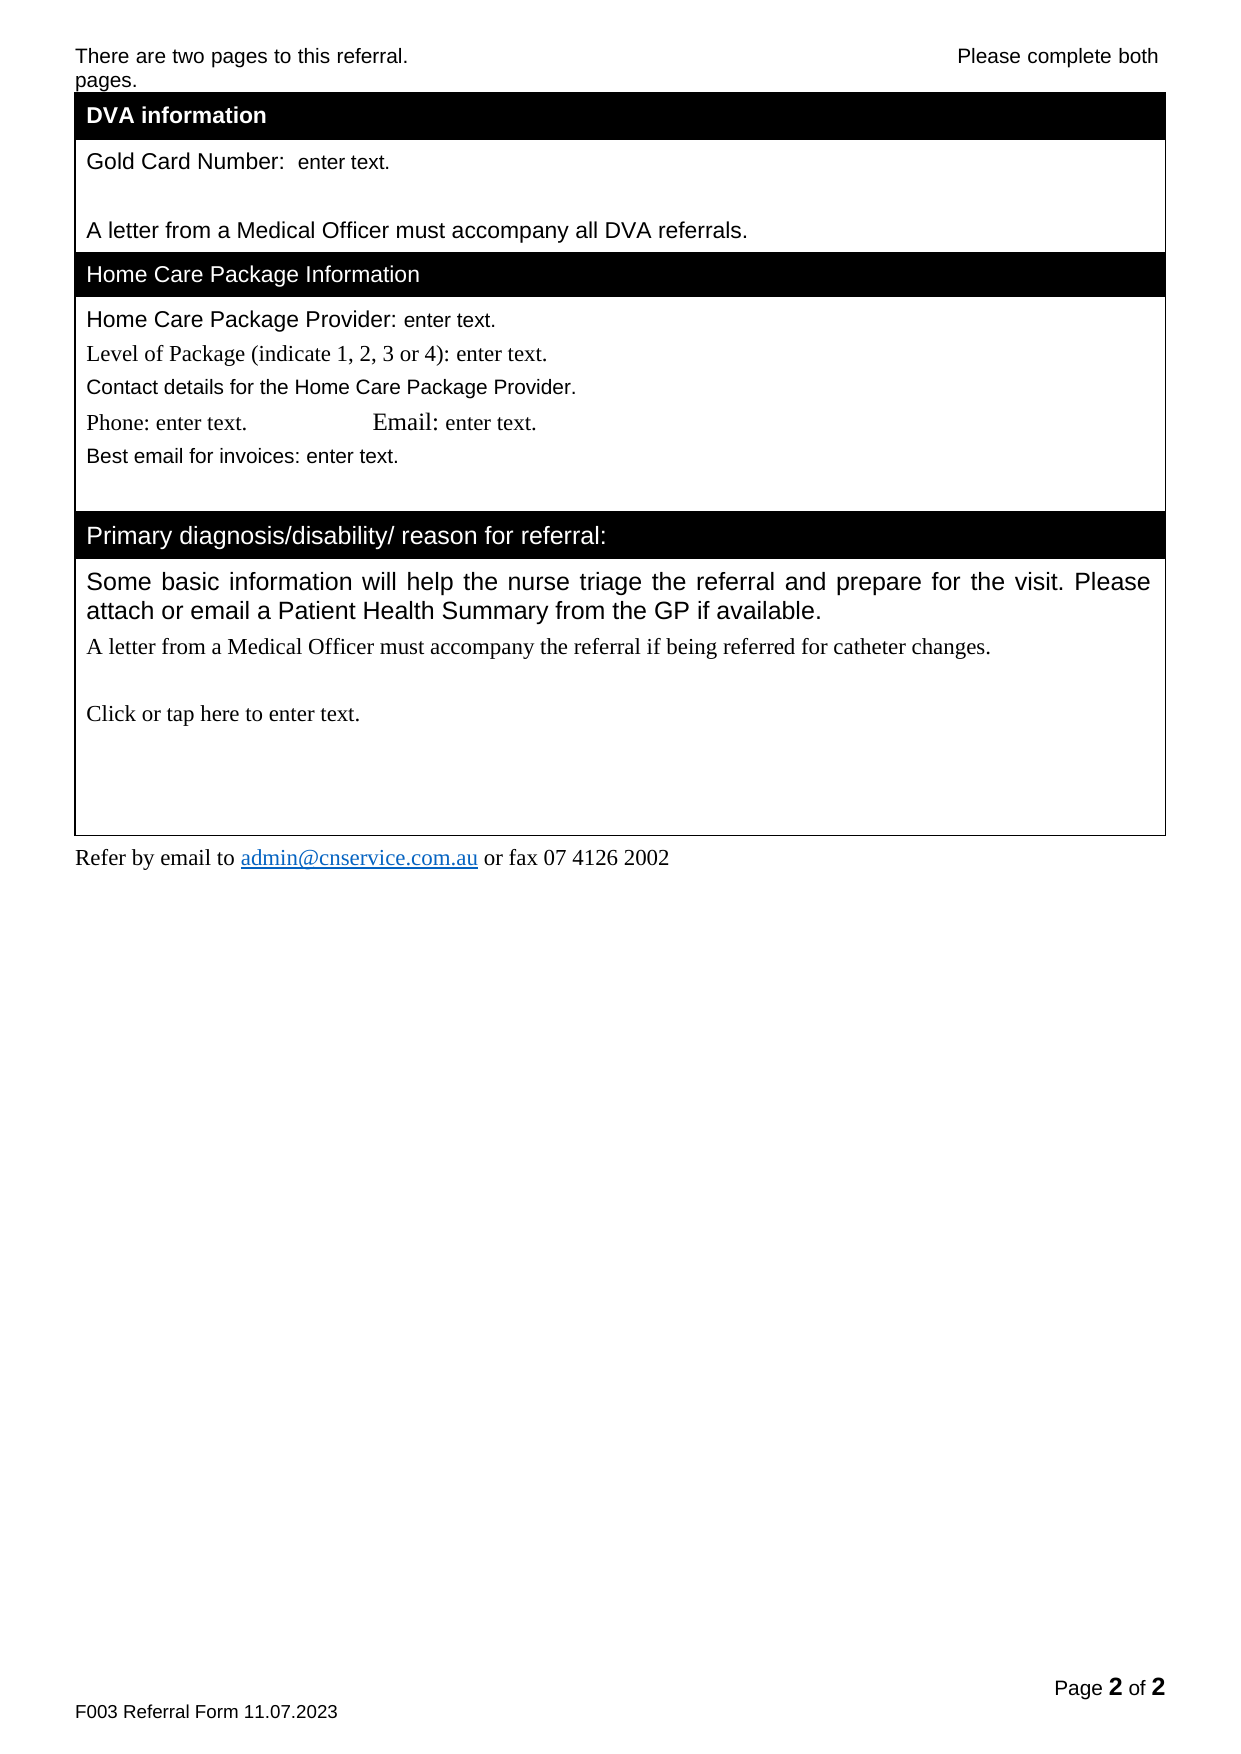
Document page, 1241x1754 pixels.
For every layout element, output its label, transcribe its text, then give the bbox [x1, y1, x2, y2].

table_cell Primary diagnosis/disability/ reason for referral: [76, 512, 1165, 558]
table_cell Home Care Package Information [76, 253, 1165, 296]
table_cell Some basic information will help the nurse triage the referral and prepare for the visit. Please attach or email a Patient Health Summary from the GP if available. A letter from a Medical Officer must accompany the referral if being referred for catheter changes. [76, 559, 1165, 835]
table_cell Home Care Package Provider: Level of Package (indicate 1, 2, 3 or 4): Contact details for the Home Care Package Provider. Phone: Email: Best email for invoices: [76, 297, 1165, 511]
table_cell DVA information [76, 93, 1165, 139]
text Refer by email to admin@cnservice.com.au or fax 07 4126 2002 [75, 844, 1165, 871]
table_cell Gold Card Number: A letter from a Medical Officer must accompany all DVA referrals. [76, 140, 1165, 252]
